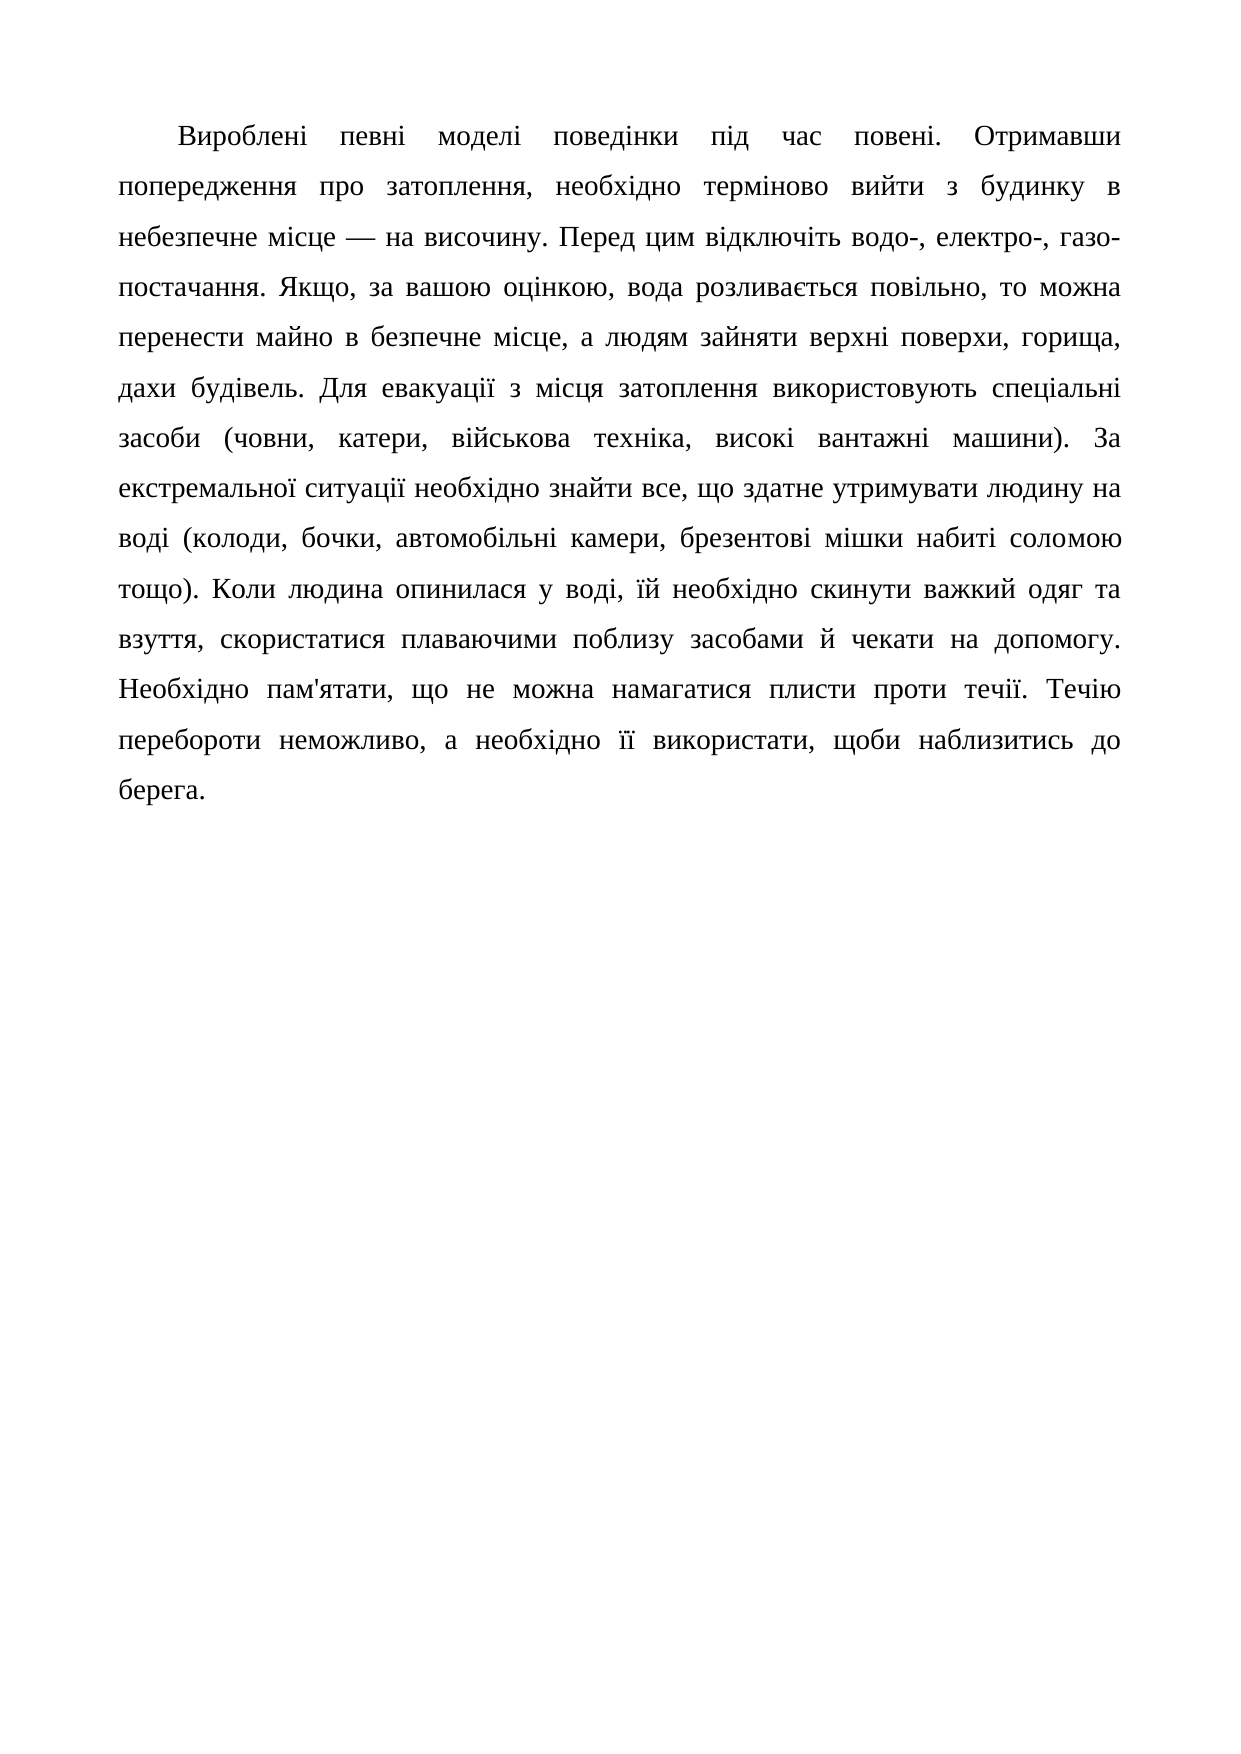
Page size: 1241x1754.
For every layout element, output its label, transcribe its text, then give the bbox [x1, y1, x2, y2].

text Вироблені певні моделі поведінки під час повені. Отримавши попередження про затоплення, необхідно терміново вийти з будинку в небезпечне місце — на височину. Перед цим відключіть водо-, електро-, газо-постачання. Якщо, за вашою оцінкою, вода розливається повільно, то можна перенести майно в безпечне місце, а людям зайняти верхні поверхи, горища, дахи будівель. Для евакуації з місця затоплення використовують спеціальні засоби (човни, катери, військова техніка, високі вантажні машини). За екстремальної ситуації необхідно знайти все, що здатне утримувати людину на воді (колоди, бочки, автомобільні камери, брезентові мішки набиті соломою тощо). Коли людина опинилася у воді, їй необхідно скинути важкий одяг та взуття, скористатися плаваючими поблизу засобами й чекати на допомогу. Необхідно пам'ятати, що не можна намагатися плисти проти течії. Течію перебороти неможливо, а необхідно її використати, щоби наблизитись до берега. [118, 118, 1122, 806]
